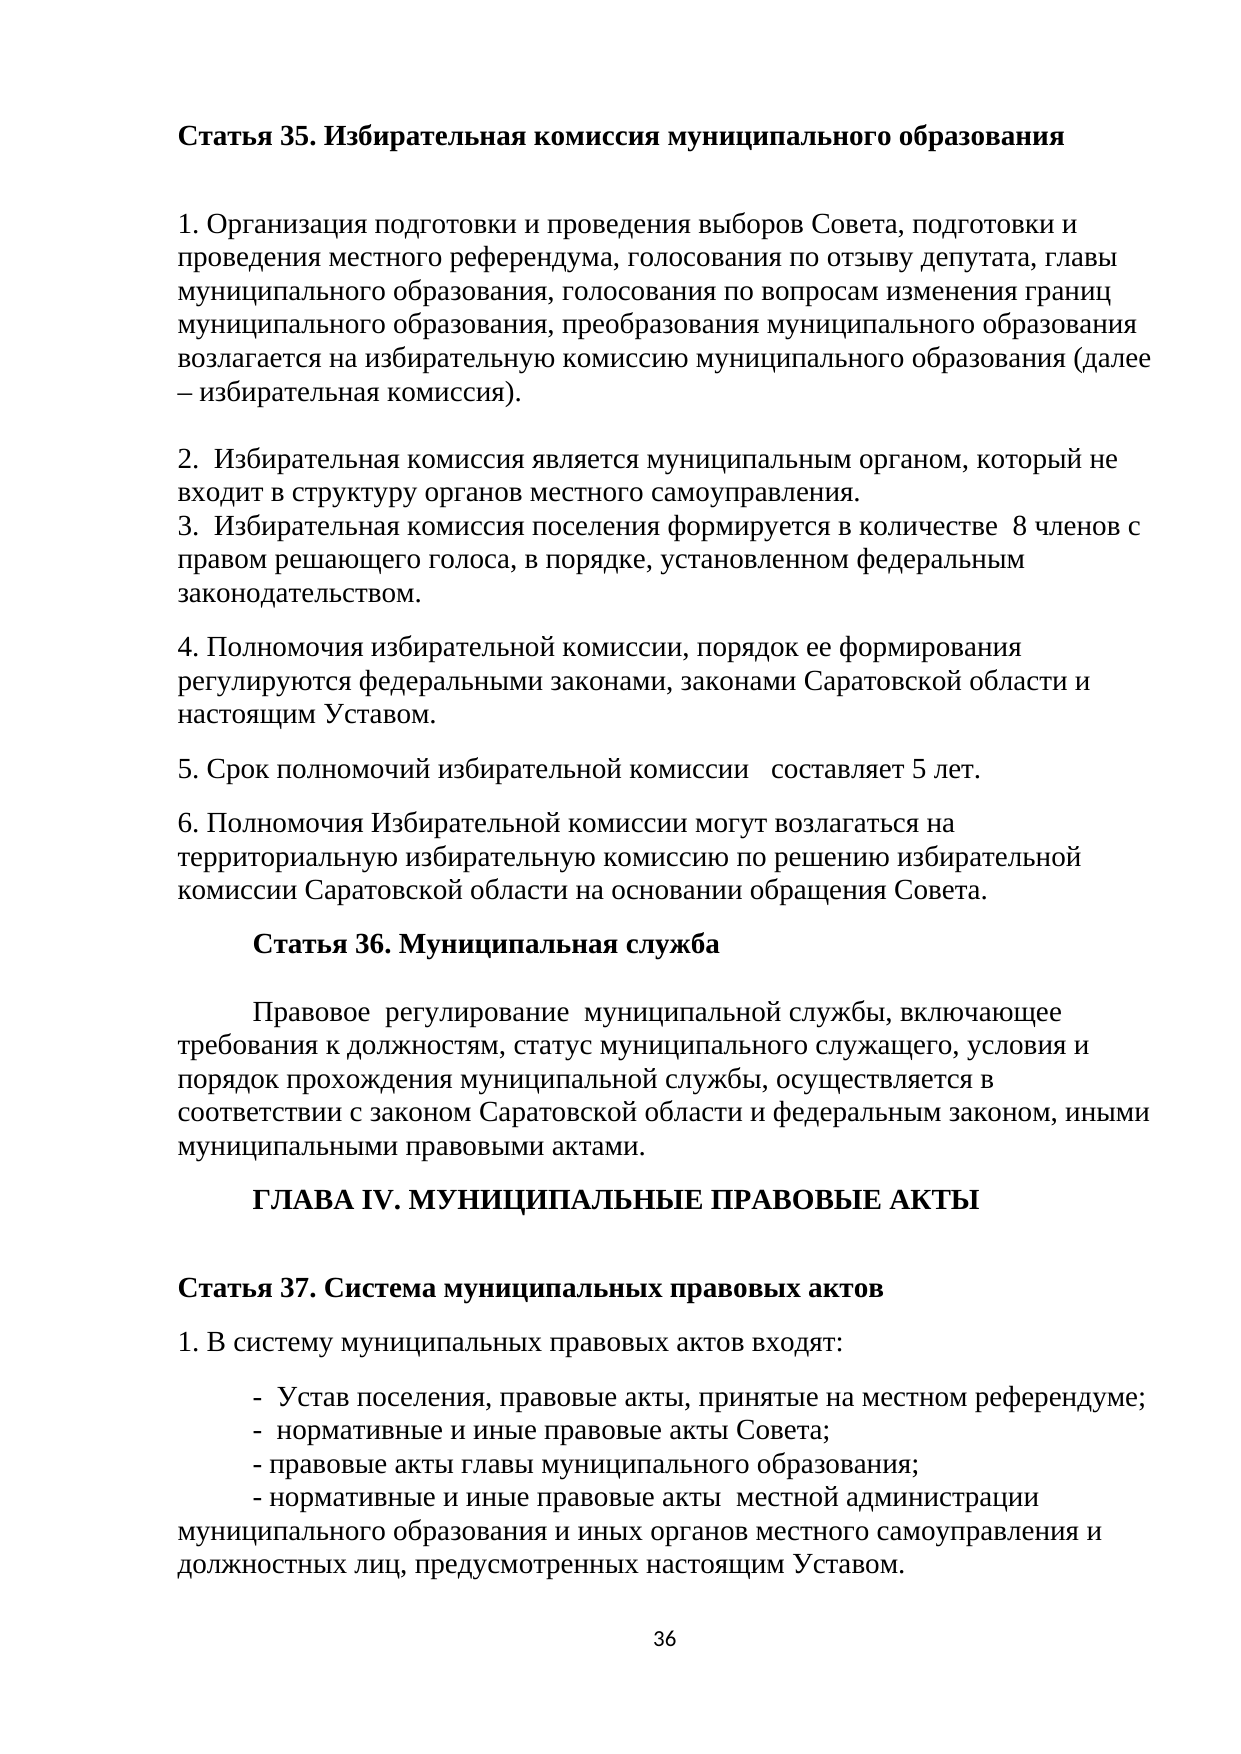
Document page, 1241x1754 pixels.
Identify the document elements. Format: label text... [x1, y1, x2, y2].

text - правовые акты главы муниципального образования; [177, 1446, 1152, 1479]
text ГЛАВА IV. МУНИЦИПАЛЬНЫЕ ПРАВОВЫЕ АКТЫ [177, 1182, 1152, 1216]
text 6. Полномочия Избирательной комиссии могут возлагаться на территориальную избирательную комиссию по решению избирательной комиссии Саратовской области на основании обращения Совета. [177, 805, 1152, 906]
text Статья 35. Избирательная комиссия муниципального образования [177, 118, 1152, 152]
text 5. Срок полномочий избирательной комиссии составляет 5 лет. [177, 751, 1152, 784]
text 1. Организация подготовки и проведения выборов Совета, подготовки и проведения местного референдума, голосования по отзыву депутата, главы муниципального образования, голосования по вопросам изменения границ муниципального образования, преобразования муниципального образования возлагается на избирательную комиссию муниципального образования (далее – избирательная комиссия). [177, 206, 1152, 407]
text 4. Полномочия избирательной комиссии, порядок ее формирования регулируются федеральными законами, законами Саратовской области и настоящим Уставом. [177, 629, 1152, 730]
text Статья 36. Муниципальная служба [177, 927, 1152, 960]
text Правовое регулирование муниципальной службы, включающее требования к должностям, статус муниципального служащего, условия и порядок прохождения муниципальной службы, осуществляется в соответствии с законом Саратовской области и федеральным законом, иными муниципальными правовыми актами. [177, 994, 1152, 1161]
text 1. В систему муниципальных правовых актов входят: [177, 1324, 1152, 1358]
text - нормативные и иные правовые акты Совета; [177, 1412, 1152, 1446]
text Статья 37. Система муниципальных правовых актов [177, 1270, 1152, 1304]
text 3. Избирательная комиссия поселения формируется в количестве 8 членов с правом решающего голоса, в порядке, установленном федеральным законодательством. [177, 508, 1152, 608]
text 2. Избирательная комиссия является муниципальным органом, который не входит в структуру органов местного самоуправления. [177, 441, 1152, 508]
text - Устав поселения, правовые акты, принятые на местном референдуме; [177, 1379, 1152, 1412]
text - нормативные и иные правовые акты местной администрации муниципального образования и иных органов местного самоуправления и должностных лиц, предусмотренных настоящим Уставом. [177, 1479, 1152, 1580]
